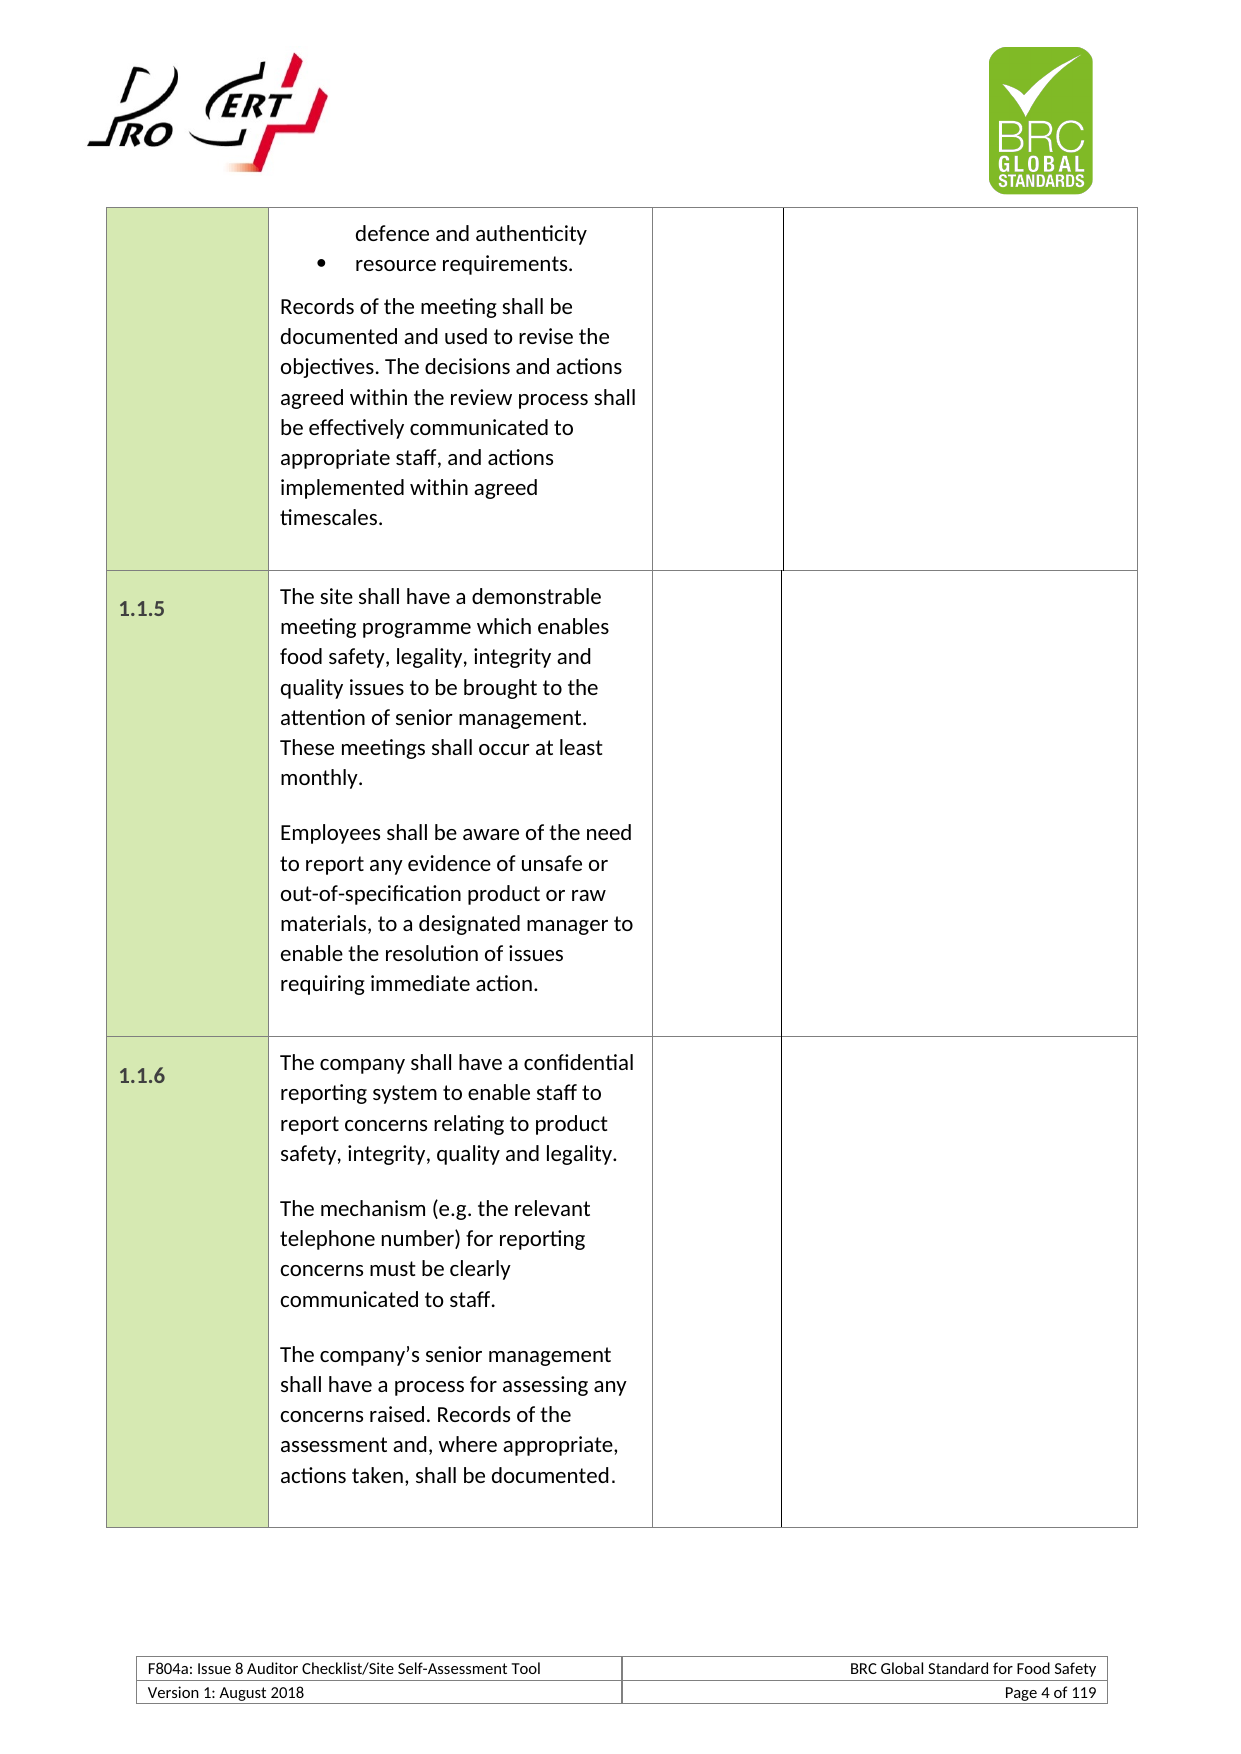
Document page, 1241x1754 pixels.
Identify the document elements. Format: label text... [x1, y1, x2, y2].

table_cell [653, 571, 781, 1036]
table_cell [782, 1037, 1137, 1527]
table_cell 1.1.4 [107, 208, 268, 570]
picture [82, 46, 332, 175]
table_cell [784, 208, 1137, 570]
table_cell The site shall have a demonstrable meeting programme which enables food safety, legality, integrity and quality issues to be brought to the attention of senior management. These meetings shall occur at least monthly. Employees shall be aware of the need to report any evidence of unsafe or out-of-specification product or raw materials, to a designated manager to enable the resolution of issues requiring immediate action. [269, 571, 652, 1036]
picture [989, 47, 1093, 195]
table_cell The company shall have a confidential reporting system to enable staff to report concerns relating to product safety, integrity, quality and legality. The mechanism (e.g. the relevant telephone number) for reporting concerns must be clearly communicated to staff. The company’s senior management shall have a process for assessing any concerns raised. Records of the assessment and, where appropriate, actions taken, shall be documented. [269, 1037, 652, 1527]
table_cell 1.1.5 [107, 571, 268, 1036]
table_cell [782, 571, 1137, 1036]
table_cell [653, 208, 783, 570]
table_cell [653, 1037, 781, 1527]
table_cell 1.1.6 [107, 1037, 268, 1527]
